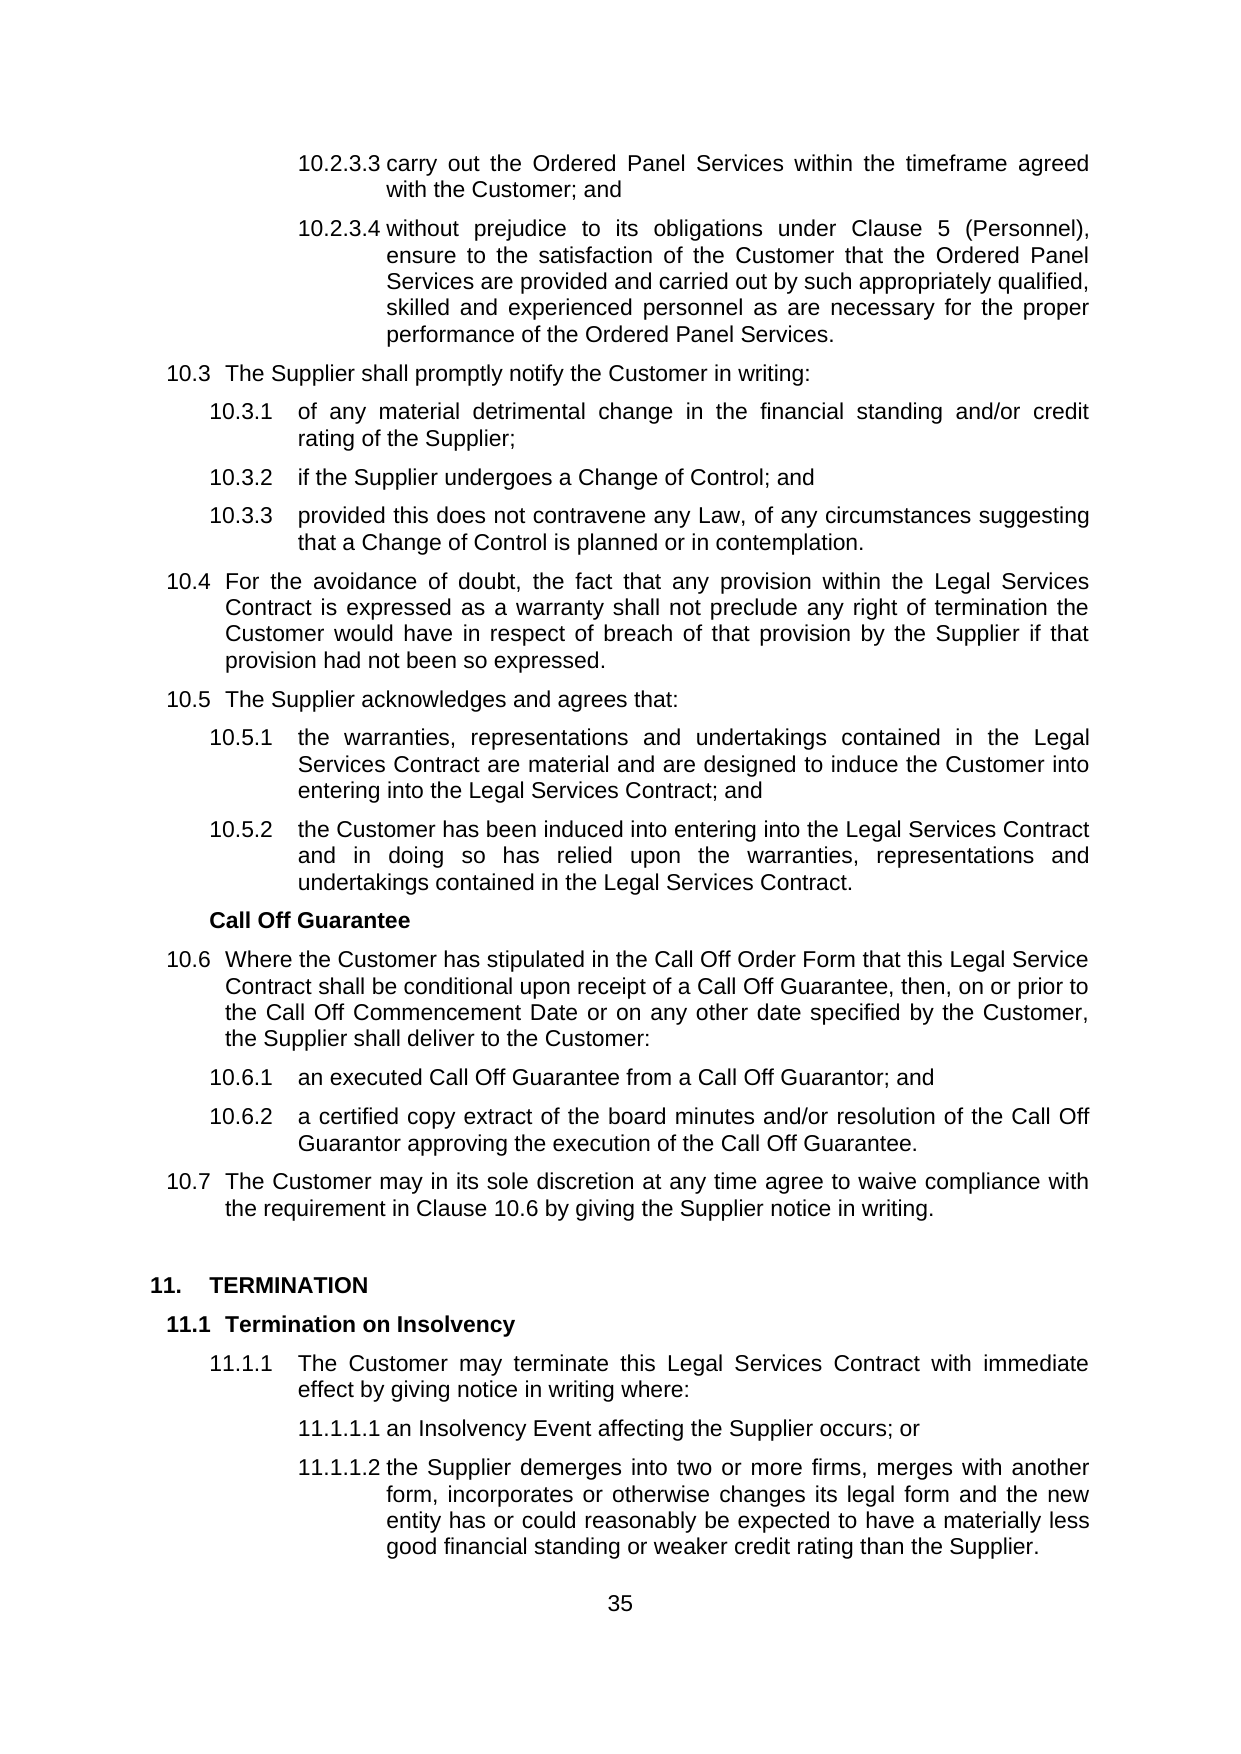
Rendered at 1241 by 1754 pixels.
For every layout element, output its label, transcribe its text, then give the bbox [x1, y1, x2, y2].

subtitle TERMINATION [150, 1272, 1090, 1299]
subtitle For the avoidance of doubt, the fact that any provision within the Legal Services Contract is expressed as a warranty shall not preclude any right of termination the Customer would have in respect of breach of that provision by the Supplier if that provision had not been so expressed. [166, 568, 1090, 673]
subtitle of any material detrimental change in the financial standing and/or credit rating of the Supplier; [209, 398, 1090, 451]
subtitle provided this does not contravene any Law, of any circumstances suggesting that a Change of Control is planned or in contemplation. [209, 502, 1090, 555]
subtitle The Customer may terminate this Legal Services Contract with immediate effect by giving notice in writing where: [209, 1350, 1090, 1403]
subtitle The Supplier acknowledges and agrees that: [166, 686, 1090, 712]
subtitle Termination on Insolvency [166, 1311, 1090, 1338]
subtitle if the Supplier undergoes a Change of Control; and [209, 463, 1090, 490]
subtitle an Insolvency Event affecting the Supplier occurs; or [298, 1415, 1090, 1442]
subtitle an executed Call Off Guarantee from a Call Off Guarantor; and [209, 1064, 1090, 1091]
subtitle Call Off Guarantee [209, 907, 1090, 934]
subtitle the Supplier demerges into two or more firms, merges with another form, incorporates or otherwise changes its legal form and the new entity has or could reasonably be expected to have a materially less good financial standing or weaker credit rating than the Supplier. [298, 1454, 1090, 1559]
subtitle the warranties, representations and undertakings contained in the Legal Services Contract are material and are designed to induce the Customer into entering into the Legal Services Contract; and [209, 724, 1090, 803]
subtitle the Customer has been induced into entering into the Legal Services Contract and in doing so has relied upon the warranties, representations and undertakings contained in the Legal Services Contract. [209, 816, 1090, 895]
subtitle The Customer may in its sole discretion at any time agree to waive compliance with the requirement in Clause 10.6 by giving the Supplier notice in writing. [166, 1168, 1090, 1221]
subtitle carry out the Ordered Panel Services within the timeframe agreed with the Customer; and [298, 150, 1090, 203]
subtitle a certified copy extract of the board minutes and/or resolution of the Call Off Guarantor approving the execution of the Call Off Guarantee. [209, 1103, 1090, 1156]
subtitle The Supplier shall promptly notify the Customer in writing: [166, 359, 1090, 386]
subtitle without prejudice to its obligations under Clause 5 (Personnel), ensure to the satisfaction of the Customer that the Ordered Panel Services are provided and carried out by such appropriately qualified, skilled and experienced personnel as are necessary for the proper performance of the Ordered Panel Services. [298, 215, 1090, 347]
subtitle Where the Customer has stipulated in the Call Off Order Form that this Legal Service Contract shall be conditional upon receipt of a Call Off Guarantee, then, on or prior to the Call Off Commencement Date or on any other date specified by the Customer, the Supplier shall deliver to the Customer: [166, 946, 1090, 1052]
